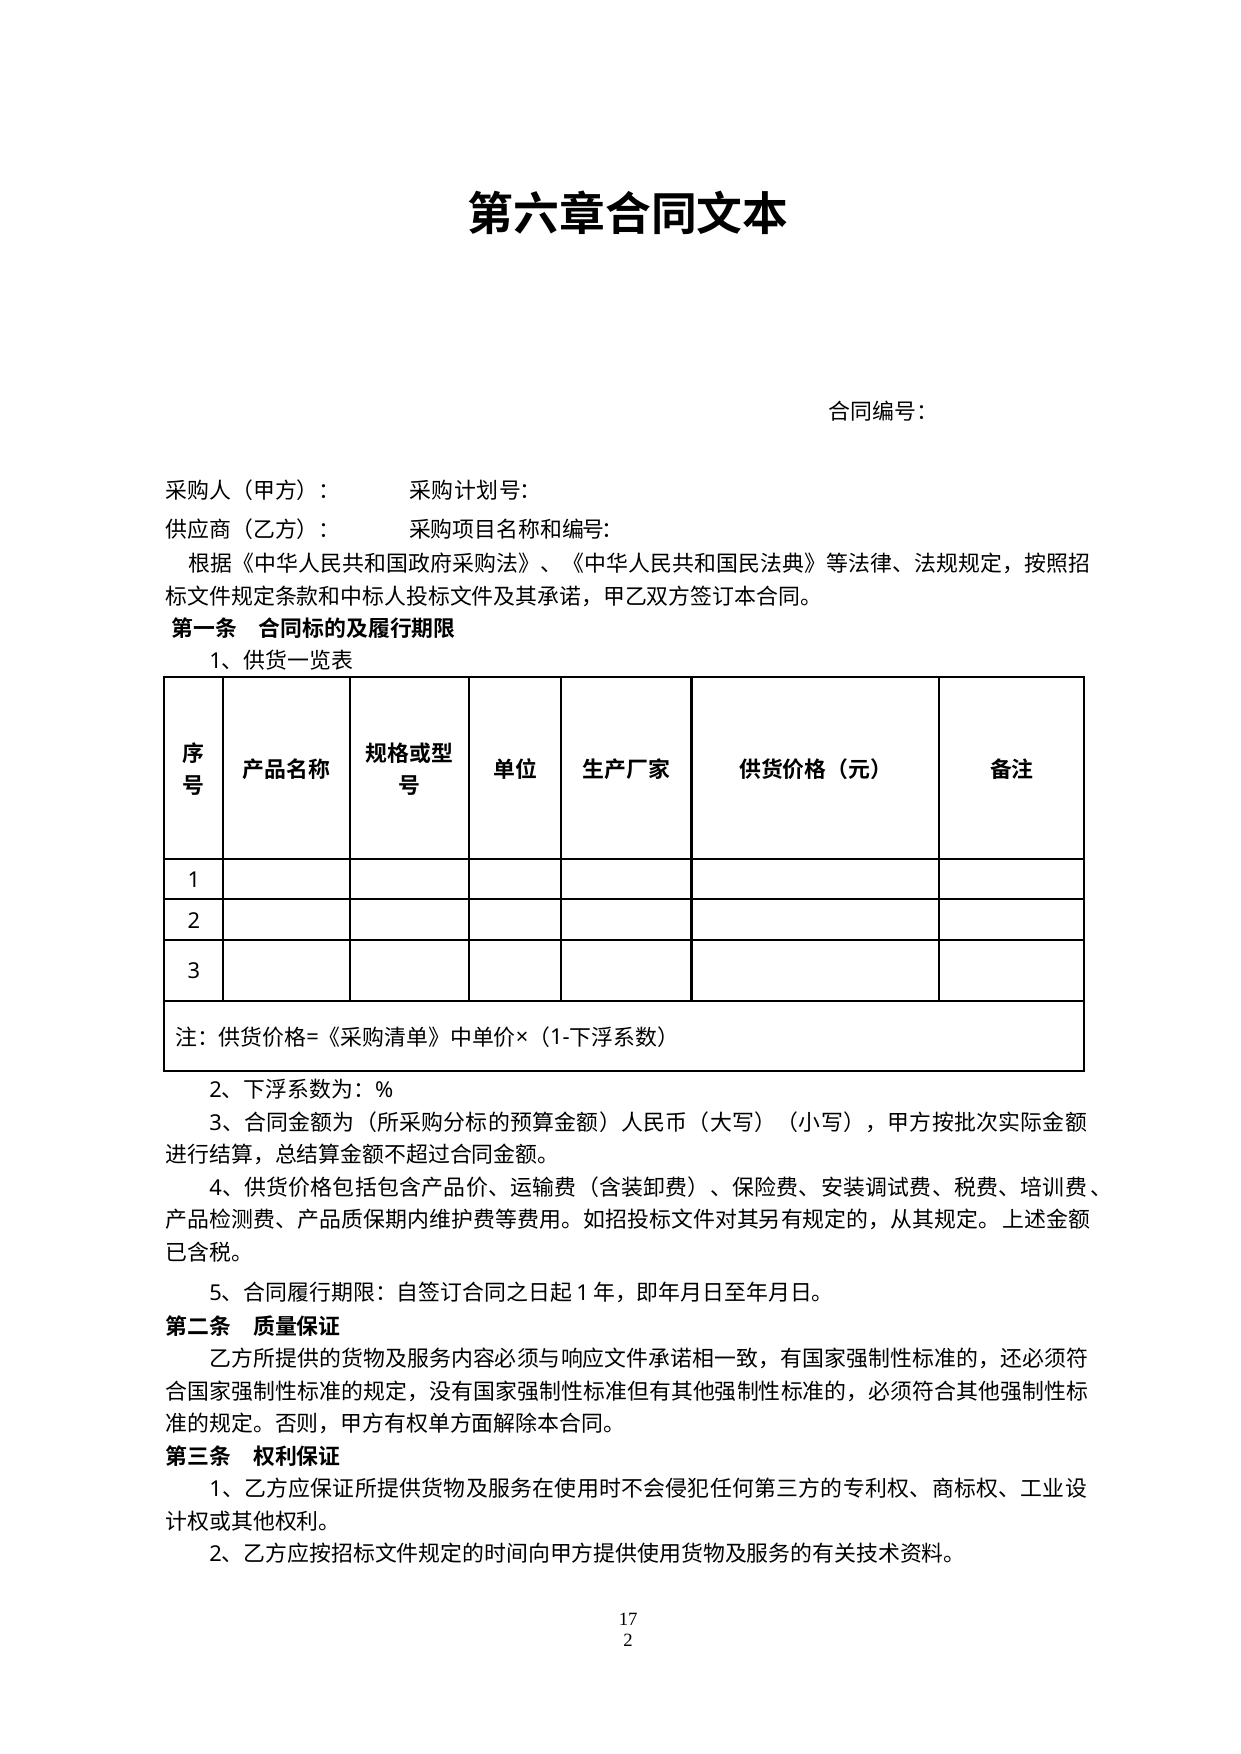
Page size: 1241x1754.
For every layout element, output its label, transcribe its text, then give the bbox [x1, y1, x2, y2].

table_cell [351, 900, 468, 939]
text 第一条 合同标的及履行期限 [165, 611, 1090, 643]
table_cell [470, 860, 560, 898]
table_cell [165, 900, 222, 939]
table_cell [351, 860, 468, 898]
text 根据《中华人民共和国政府采购法》、《中华人民共和国民法典》等法律、法规规定，按照招标文件规定条款和中标人投标文件及其承诺，甲乙双方签订本合同。 [165, 546, 1090, 611]
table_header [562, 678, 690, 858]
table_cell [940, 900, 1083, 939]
text 第二条 质量保证 [165, 1308, 1090, 1341]
text 1、供货一览表 [165, 643, 1090, 676]
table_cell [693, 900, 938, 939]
text 2、乙方应按招标文件规定的时间向甲方提供使用货物及服务的有关技术资料。 [165, 1536, 1090, 1568]
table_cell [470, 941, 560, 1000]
text 1、乙方应保证所提供货物及服务在使用时不会侵犯任何第三方的专利权、商标权、工业设计权或其他权利。 [165, 1471, 1090, 1536]
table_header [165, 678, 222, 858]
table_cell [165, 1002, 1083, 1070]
text 第三条 权利保证 [165, 1438, 1090, 1471]
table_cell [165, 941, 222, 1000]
text 5、合同履行期限：自签订合同之日起1年，即年月日至年月日。 [165, 1267, 1090, 1308]
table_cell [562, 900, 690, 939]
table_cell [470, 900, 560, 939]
text 乙方所提供的货物及服务内容必须与响应文件承诺相一致，有国家强制性标准的，还必须符合国家强制性标准的规定，没有国家强制性标准但有其他强制性标准的，必须符合其他强制性标准的规定。否则，甲方有权单方面解除本合同。 [165, 1341, 1090, 1438]
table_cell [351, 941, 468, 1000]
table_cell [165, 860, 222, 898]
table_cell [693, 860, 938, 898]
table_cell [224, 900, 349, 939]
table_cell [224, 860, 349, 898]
text 4、供货价格包括包含产品价、运输费（含装卸费）、保险费、安装调试费、税费、培训费、产品检测费、产品质保期内维护费等费用。如招投标文件对其另有规定的，从其规定。上述金额已含税。 [165, 1169, 1090, 1267]
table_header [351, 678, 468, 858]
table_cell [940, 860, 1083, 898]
text 合同编号： [165, 387, 1040, 427]
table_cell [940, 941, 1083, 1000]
text 2、下浮系数为：% [165, 1072, 1090, 1104]
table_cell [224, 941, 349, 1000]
text 3、合同金额为（所采购分标的预算金额）人民币（大写）（小写），甲方按批次实际金额进行结算，总结算金额不超过合同金额。 [165, 1104, 1090, 1169]
text 供应商（乙方）： 采购项目名称和编号： [165, 506, 1090, 546]
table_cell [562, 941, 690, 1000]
text 采购人（甲方）： 采 购 计 划 号： [165, 467, 1090, 506]
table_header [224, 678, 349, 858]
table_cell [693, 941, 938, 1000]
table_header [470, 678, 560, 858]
subtitle 第六章合同文本 [165, 162, 1090, 259]
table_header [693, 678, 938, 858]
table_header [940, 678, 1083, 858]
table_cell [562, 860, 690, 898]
